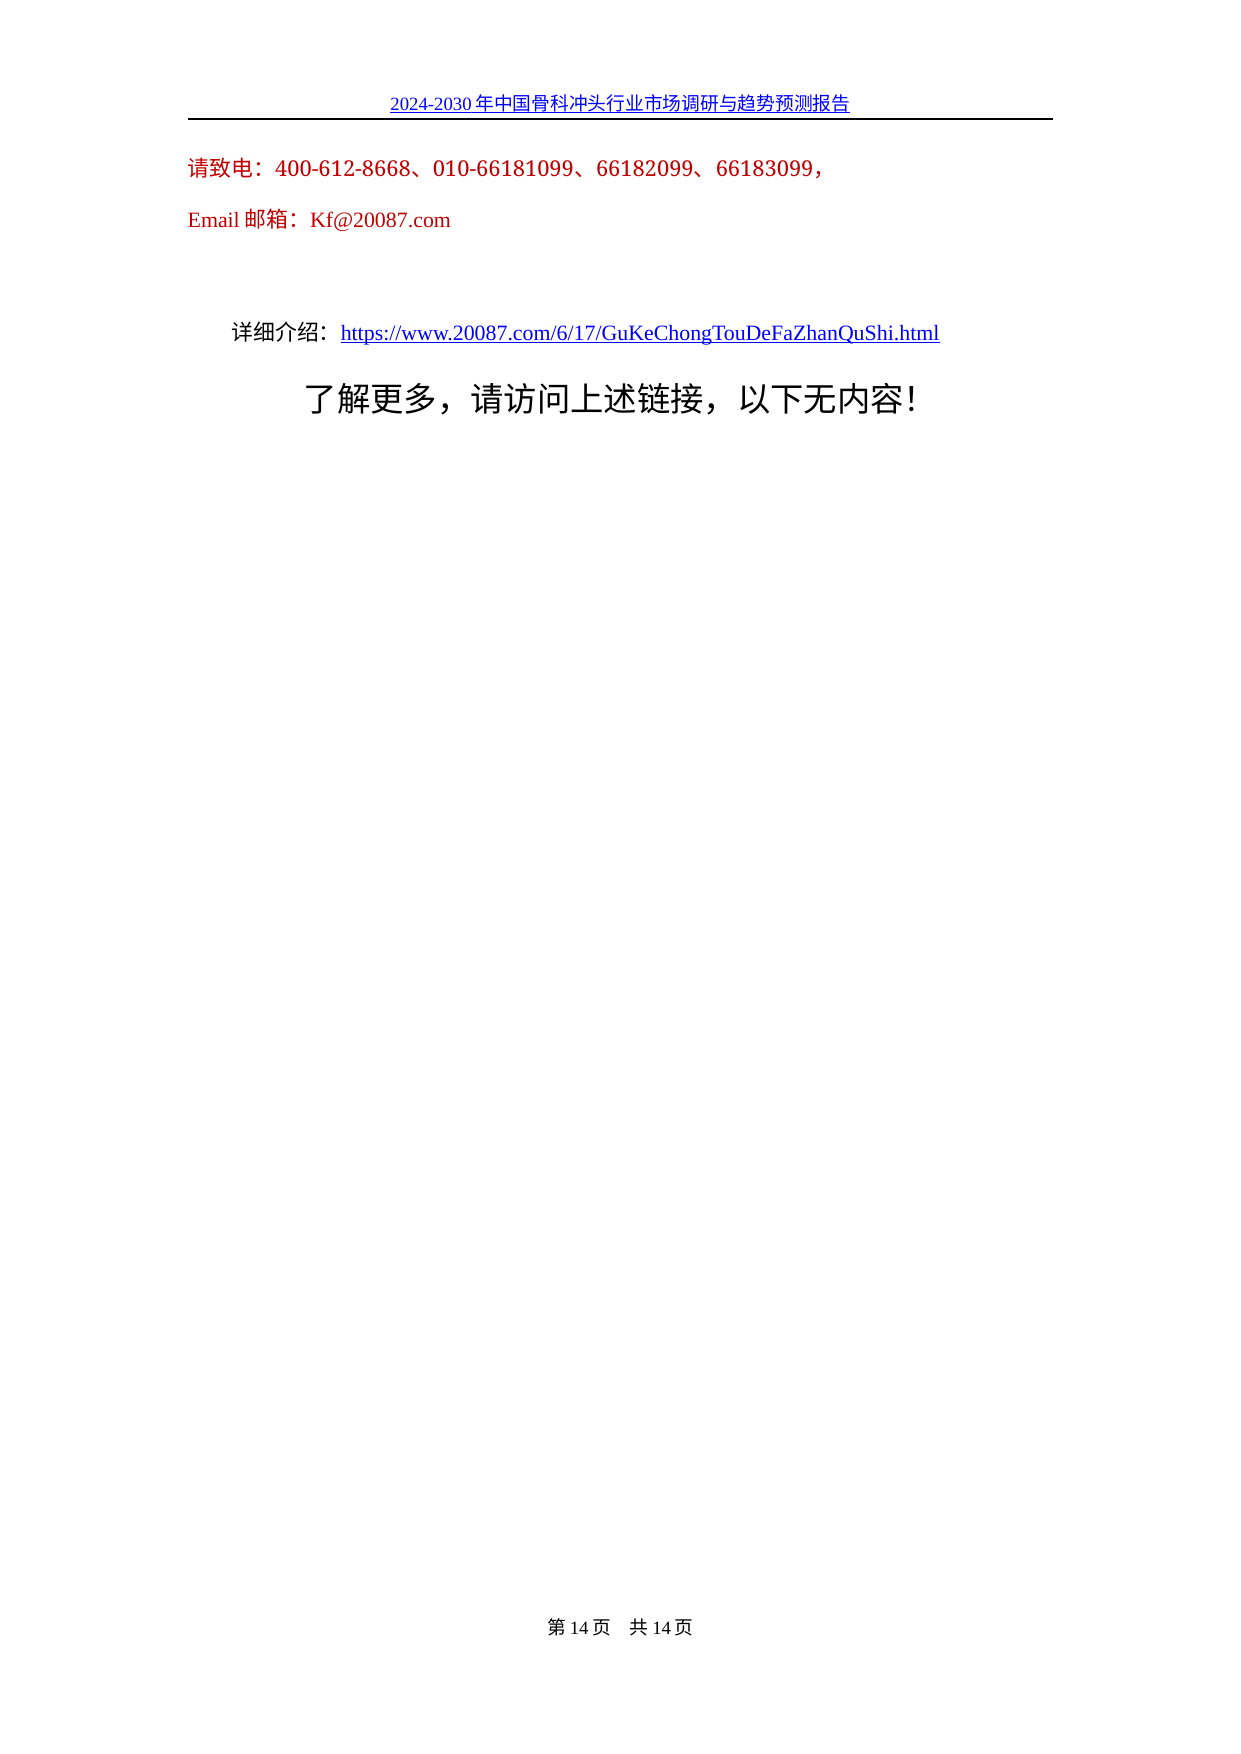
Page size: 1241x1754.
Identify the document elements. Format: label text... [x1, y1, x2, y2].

text 请致电：400-612-8668、010-66181099、66182099、66183099， [187, 150, 1053, 183]
text Email邮箱：Kf@20087.com [187, 202, 1053, 234]
text 详细介绍：https://www.20087.com/6/17/GuKeChongTouDeFaZhanQuShi.html [187, 315, 1053, 347]
title 了解更多，请访问上述链接，以下无内容！ [187, 365, 1053, 430]
